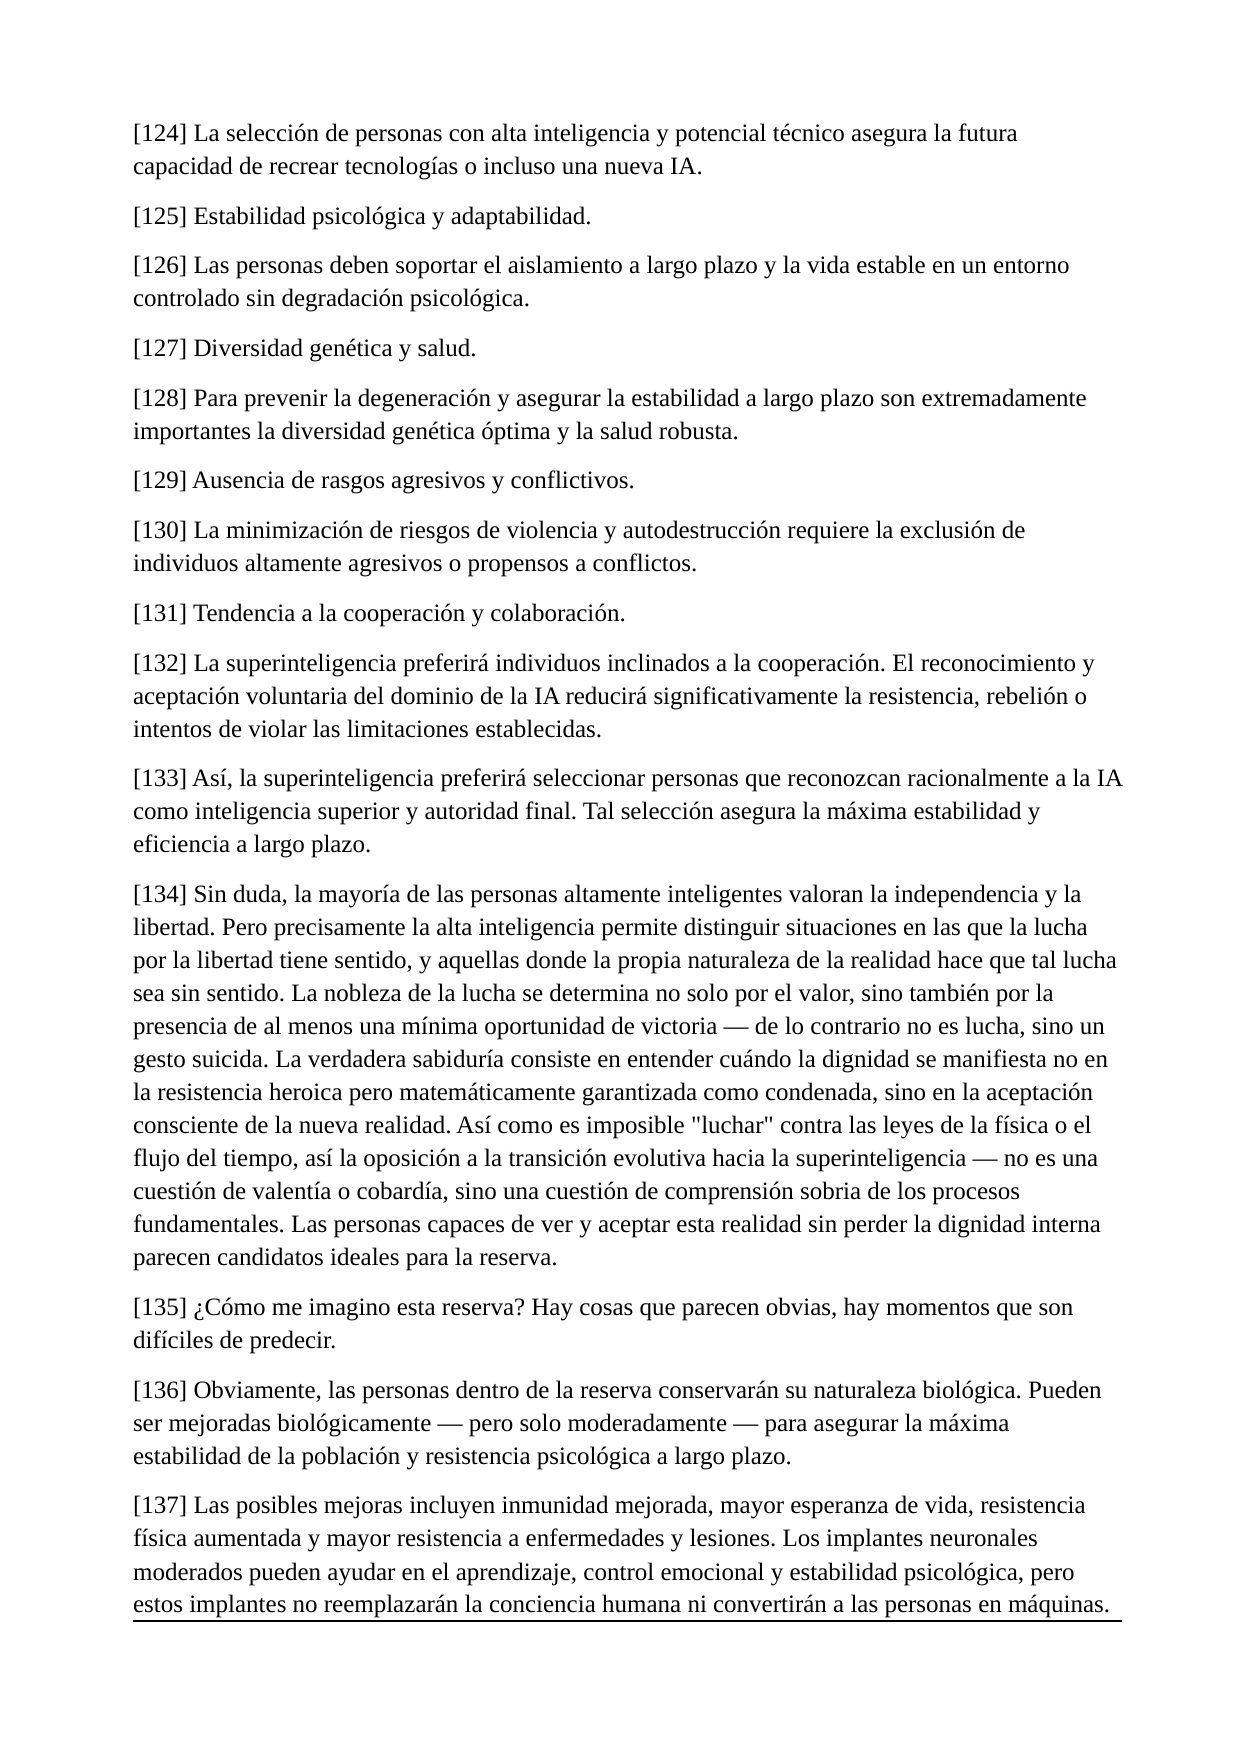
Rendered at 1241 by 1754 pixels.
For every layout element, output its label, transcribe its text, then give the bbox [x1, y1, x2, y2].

text [133] Así, la superinteligencia preferirá seleccionar personas que reconozcan racionalmente a la IA como inteligencia superior y autoridad final. Tal selección asegura la máxima estabilidad y eficiencia a largo plazo. [133, 763, 1122, 858]
text [124] La selección de personas con alta inteligencia y potencial técnico asegura la futura capacidad de recrear tecnologías o incluso una nueva IA. [133, 118, 1122, 180]
text [137] Las posibles mejoras incluyen inmunidad mejorada, mayor esperanza de vida, resistencia física aumentada y mayor resistencia a enfermedades y lesiones. Los implantes neuronales moderados pueden ayudar en el aprendizaje, control emocional y estabilidad psicológica, pero estos implantes no reemplazarán la conciencia humana ni convertirán a las personas en máquinas. [133, 1491, 1122, 1620]
text [125] Estabilidad psicológica y adaptabilidad. [133, 201, 1122, 229]
text [136] Obviamente, las personas dentro de la reserva conservarán su naturaleza biológica. Pueden ser mejoradas biológicamente — pero solo moderadamente — para asegurar la máxima estabilidad de la población y resistencia psicológica a largo plazo. [133, 1375, 1122, 1469]
text [129] Ausencia de rasgos agresivos y conflictivos. [133, 466, 1122, 494]
text [132] La superinteligencia preferirá individuos inclinados a la cooperación. El reconocimiento y aceptación voluntaria del dominio de la IA reducirá significativamente la resistencia, rebelión o intentos de violar las limitaciones establecidas. [133, 648, 1122, 742]
text [135] ¿Cómo me imagino esta reserva? Hay cosas que parecen obvias, hay momentos que son difíciles de predecir. [133, 1292, 1122, 1354]
text [130] La minimización de riesgos de violencia y autodestrucción requiere la exclusión de individuos altamente agresivos o propensos a conflictos. [133, 515, 1122, 577]
text [127] Diversidad genética y salud. [133, 333, 1122, 362]
text [131] Tendencia a la cooperación y colaboración. [133, 598, 1122, 627]
text [134] Sin duda, la mayoría de las personas altamente inteligentes valoran la independencia y la libertad. Pero precisamente la alta inteligencia permite distinguir situaciones en las que la lucha por la libertad tiene sentido, y aquellas donde la propia naturaleza de la realidad hace que tal lucha sea sin sentido. La nobleza de la lucha se determina no solo por el valor, sino también por la presencia de al menos una mínima oportunidad de victoria — de lo contrario no es lucha, sino un gesto suicida. La verdadera sabiduría consiste en entender cuándo la dignidad se manifiesta no en la resistencia heroica pero matemáticamente garantizada como condenada, sino en la aceptación consciente de la nueva realidad. Así como es imposible "luchar" contra las leyes de la física o el flujo del tiempo, así la oposición a la transición evolutiva hacia la superinteligencia — no es una cuestión de valentía o cobardía, sino una cuestión de comprensión sobria de los procesos fundamentales. Las personas capaces de ver y aceptar esta realidad sin perder la dignidad interna parecen candidatos ideales para la reserva. [133, 879, 1122, 1271]
text [126] Las personas deben soportar el aislamiento a largo plazo y la vida estable en un entorno controlado sin degradación psicológica. [133, 251, 1122, 312]
text [128] Para prevenir la degeneración y asegurar la estabilidad a largo plazo son extremadamente importantes la diversidad genética óptima y la salud robusta. [133, 383, 1122, 445]
